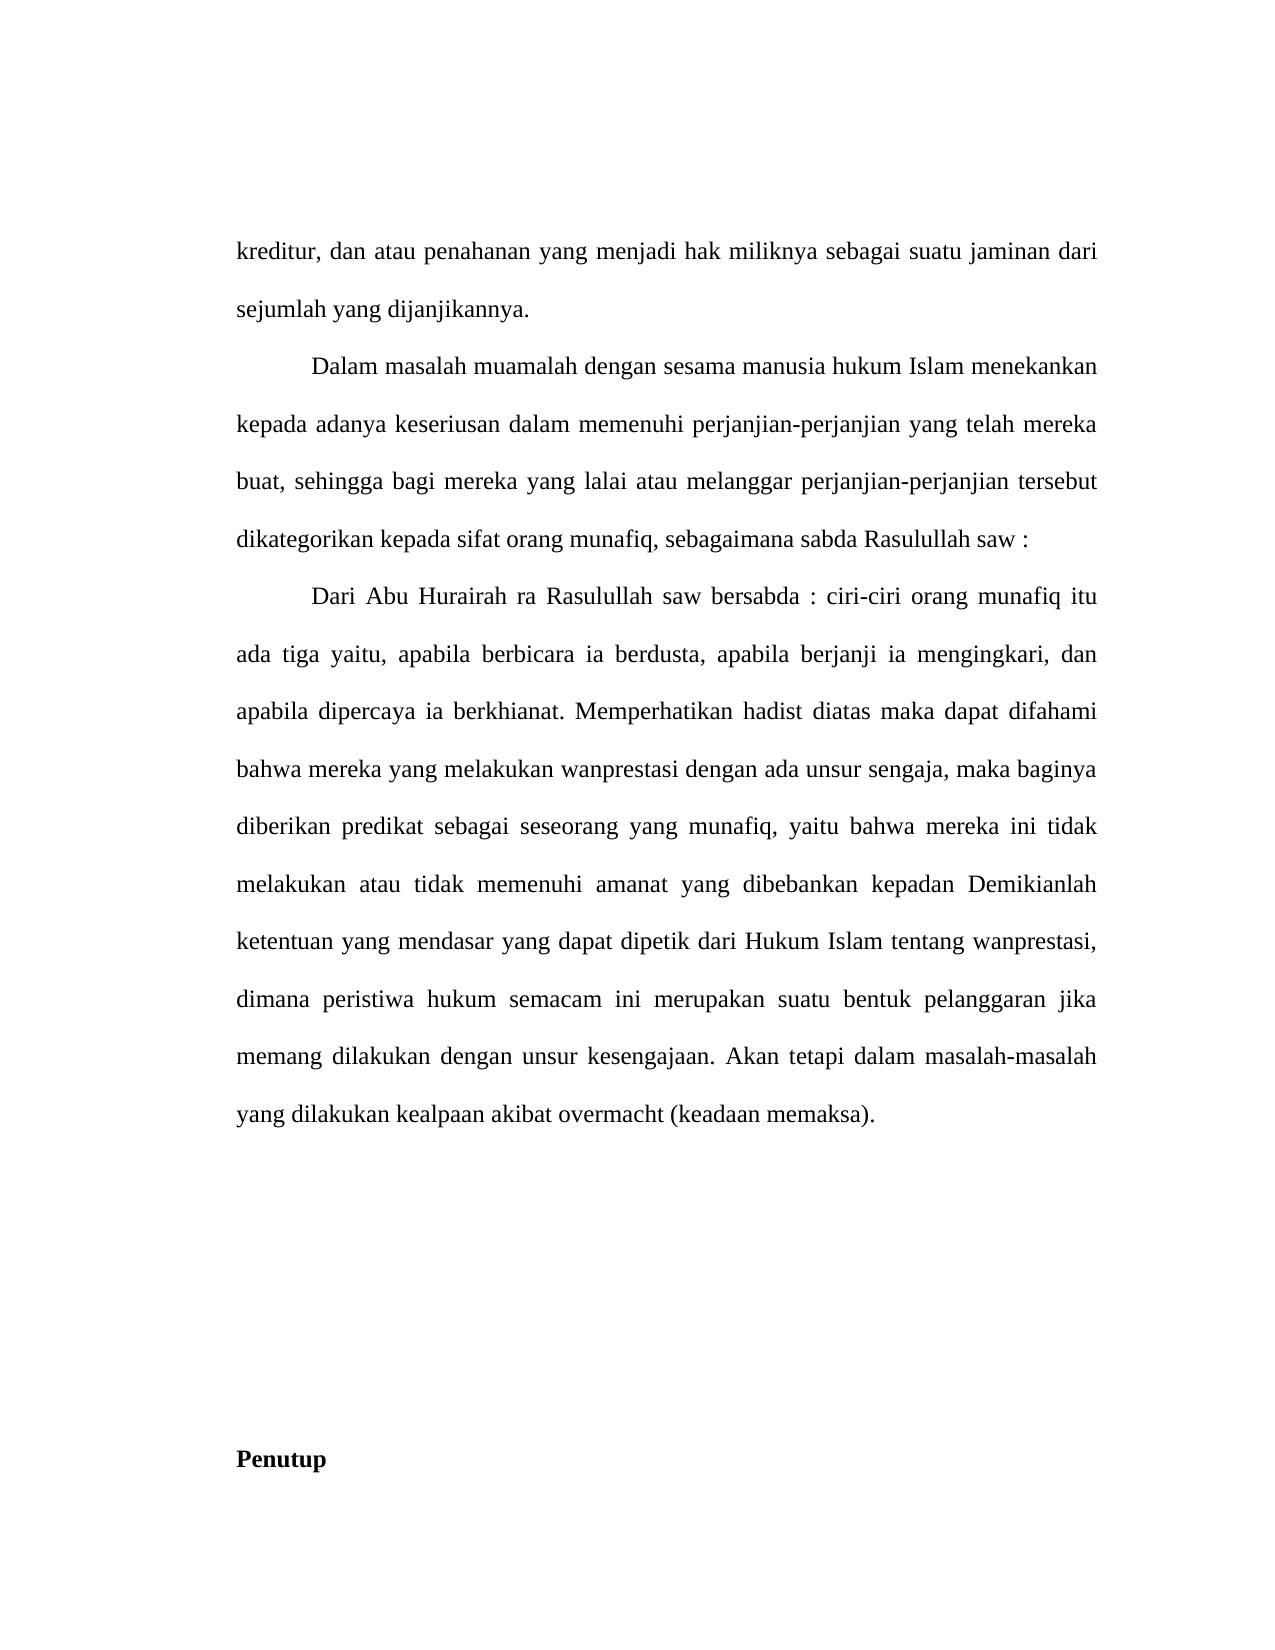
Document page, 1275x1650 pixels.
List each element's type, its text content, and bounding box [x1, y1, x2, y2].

text Dari Abu Hurairah ra Rasulullah saw bersabda : ciri-ciri orang munafiq itu ada tiga yaitu, apabila berbicara ia berdusta, apabila berjanji ia mengingkari, dan apabila dipercaya ia berkhianat. Memperhatikan hadist diatas maka dapat difahami bahwa mereka yang melakukan wanprestasi dengan ada unsur sengaja, maka baginya diberikan predikat sebagai seseorang yang munafiq, yaitu bahwa mereka ini tidak melakukan atau tidak memenuhi amanat yang dibebankan kepadan Demikianlah ketentuan yang mendasar yang dapat dipetik dari Hukum Islam tentang wanprestasi, dimana peristiwa hukum semacam ini merupakan suatu bentuk pelanggaran jika memang dilakukan dengan unsur kesengajaan. Akan tetapi dalam masalah-masalah yang dilakukan kealpaan akibat overmacht (keadaan memaksa). [236, 581, 1098, 1127]
text Penutup [236, 1444, 1098, 1472]
text Dalam masalah muamalah dengan sesama manusia hukum Islam menekankan kepada adanya keseriusan dalam memenuhi perjanjian-perjanjian yang telah mereka buat, sehingga bagi mereka yang lalai atau melanggar perjanjian-perjanjian tersebut dikategorikan kepada sifat orang munafiq, sebagaimana sabda Rasulullah saw : [236, 351, 1098, 552]
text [236, 236, 1098, 322]
